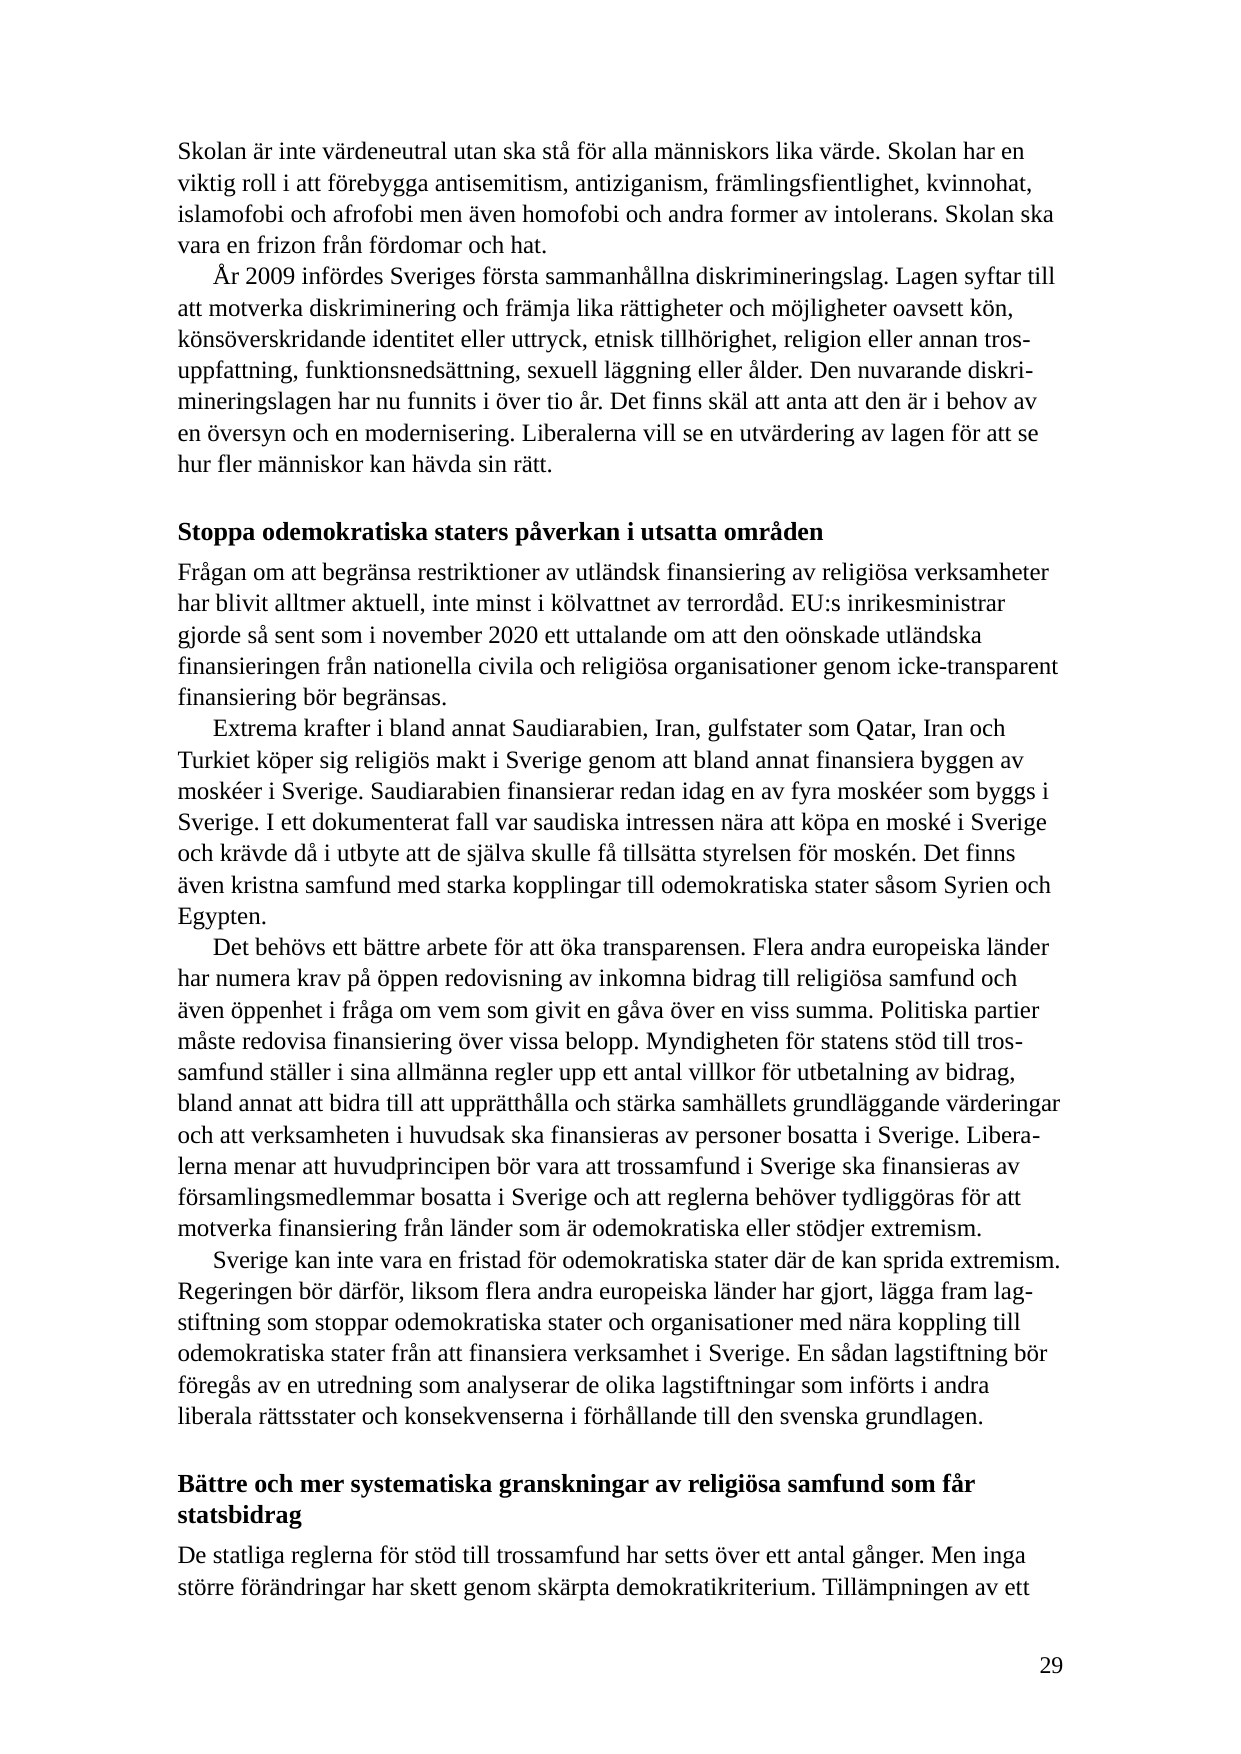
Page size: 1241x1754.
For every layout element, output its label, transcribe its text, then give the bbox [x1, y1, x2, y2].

text År 2009 infördes Sveriges första sammanhållna diskrimineringslag. Lagen syftar till att motverka diskriminering och främja lika rättigheter och möjligheter oavsett kön, könsöverskridande identitet eller uttryck, etnisk tillhörighet, religion eller annan trosuppfattning, funktionsnedsättning, sexuell läggning eller ålder. Den nuvarande diskrimineringslagen har nu funnits i över tio år. Det finns skäl att anta att den är i behov av en översyn och en modernisering. Liberalerna vill se en utvärdering av lagen för att se hur fler människor kan hävda sin rätt. [177, 259, 1063, 478]
text Sverige kan inte vara en fristad för odemokratiska stater där de kan sprida extremism. Regeringen bör därför, liksom flera andra europeiska länder har gjort, lägga fram lagstiftning som stoppar odemokratiska stater och organisationer med nära koppling till odemokratiska stater från att finansiera verksamhet i Sverige. En sådan lagstiftning bör föregås av en utredning som analyserar de olika lagstiftningar som införts i andra liberala rättsstater och konsekvenserna i förhållande till den svenska grundlagen. [177, 1242, 1063, 1430]
text Det behövs ett bättre arbete för att öka transparensen. Flera andra europeiska länder har numera krav på öppen redovisning av inkomna bidrag till religiösa samfund och även öppenhet i fråga om vem som givit en gåva över en viss summa. Politiska partier måste redovisa finansiering över vissa belopp. Myndigheten för statens stöd till trossamfund ställer i sina allmänna regler upp ett antal villkor för utbetalning av bidrag, bland annat att bidra till att upprätthålla och stärka samhällets grundläggande värderingar och att verksamheten i huvudsak ska finansieras av personer bosatta i Sverige. Liberalerna menar att huvudprincipen bör vara att trossamfund i Sverige ska finansieras av församlingsmedlemmar bosatta i Sverige och att reglerna behöver tydliggöras för att motverka finansiering från länder som är odemokratiska eller stödjer extremism. [177, 930, 1063, 1242]
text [177, 1538, 1063, 1601]
subtitle Stoppa odemokratiska staters påverkan i utsatta områden [177, 515, 1063, 546]
subtitle Bättre och mer systematiska granskningar av religiösa samfund som får statsbidrag [177, 1467, 1063, 1530]
text Frågan om att begränsa restriktioner av utländsk finansiering av religiösa verksamheter har blivit alltmer aktuell, inte minst i kölvattnet av terrordåd. EU:s inrikesministrar gjorde så sent som i november 2020 ett uttalande om att den oönskade utländska finansieringen från nationella civila och religiösa organisationer genom icke-transparent finansiering bör begränsas. [177, 555, 1063, 711]
text Skolan är inte värdeneutral utan ska stå för alla människors lika värde. Skolan har en viktig roll i att förebygga antisemitism, antiziganism, främlingsfientlighet, kvinnohat, islamofobi och afrofobi men även homofobi och andra former av intolerans. Skolan ska vara en frizon från fördomar och hat. [177, 134, 1063, 259]
text Extrema krafter i bland annat Saudiarabien, Iran, gulfstater som Qatar, Iran och Turkiet köper sig religiös makt i Sverige genom att bland annat finansiera byggen av moskéer i Sverige. Saudiarabien finansierar redan idag en av fyra moskéer som byggs i Sverige. I ett dokumenterat fall var saudiska intressen nära att köpa en moské i Sverige och krävde då i utbyte att de själva skulle få tillsätta styrelsen för moskén. Det finns även kristna samfund med starka kopplingar till odemokratiska stater såsom Syrien och Egypten. [177, 711, 1063, 930]
